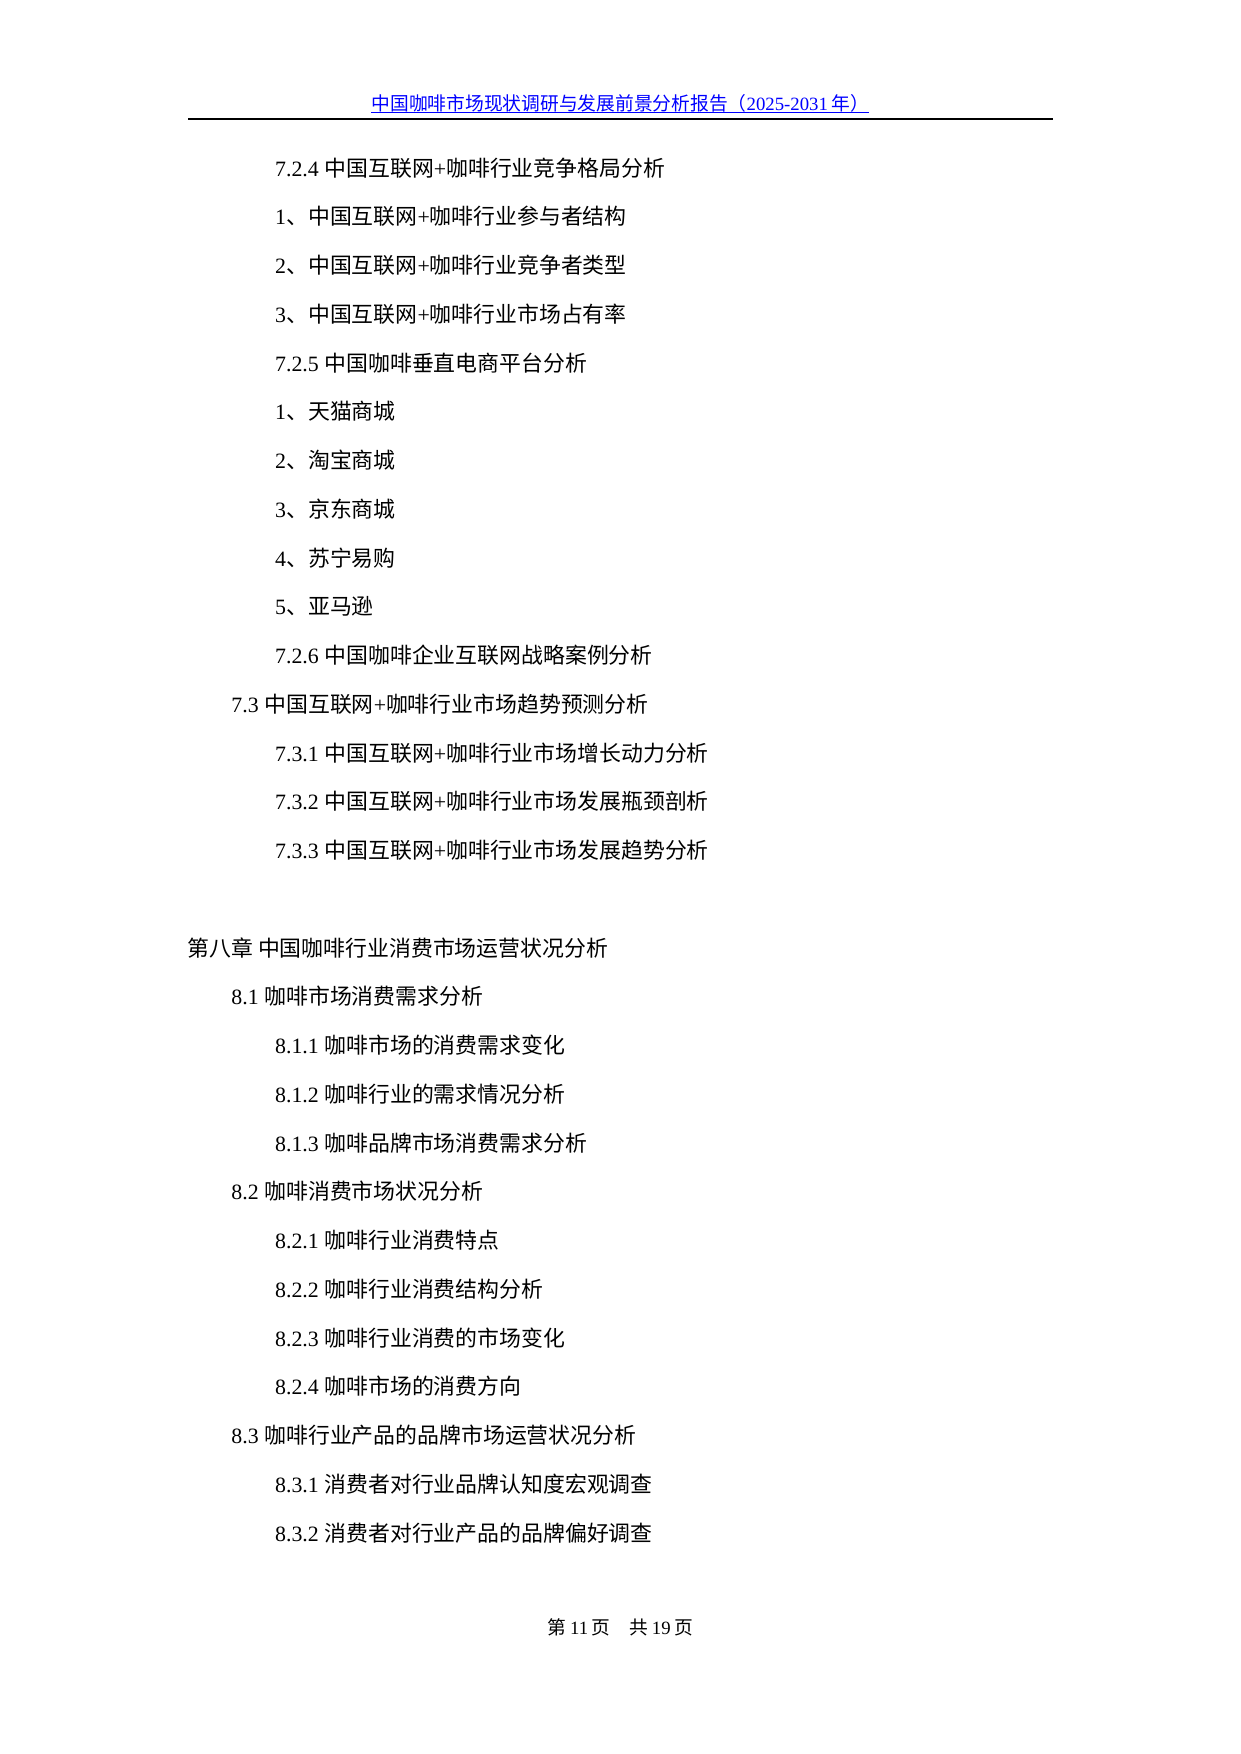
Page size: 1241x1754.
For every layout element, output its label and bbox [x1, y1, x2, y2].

text [187, 150, 1053, 1548]
